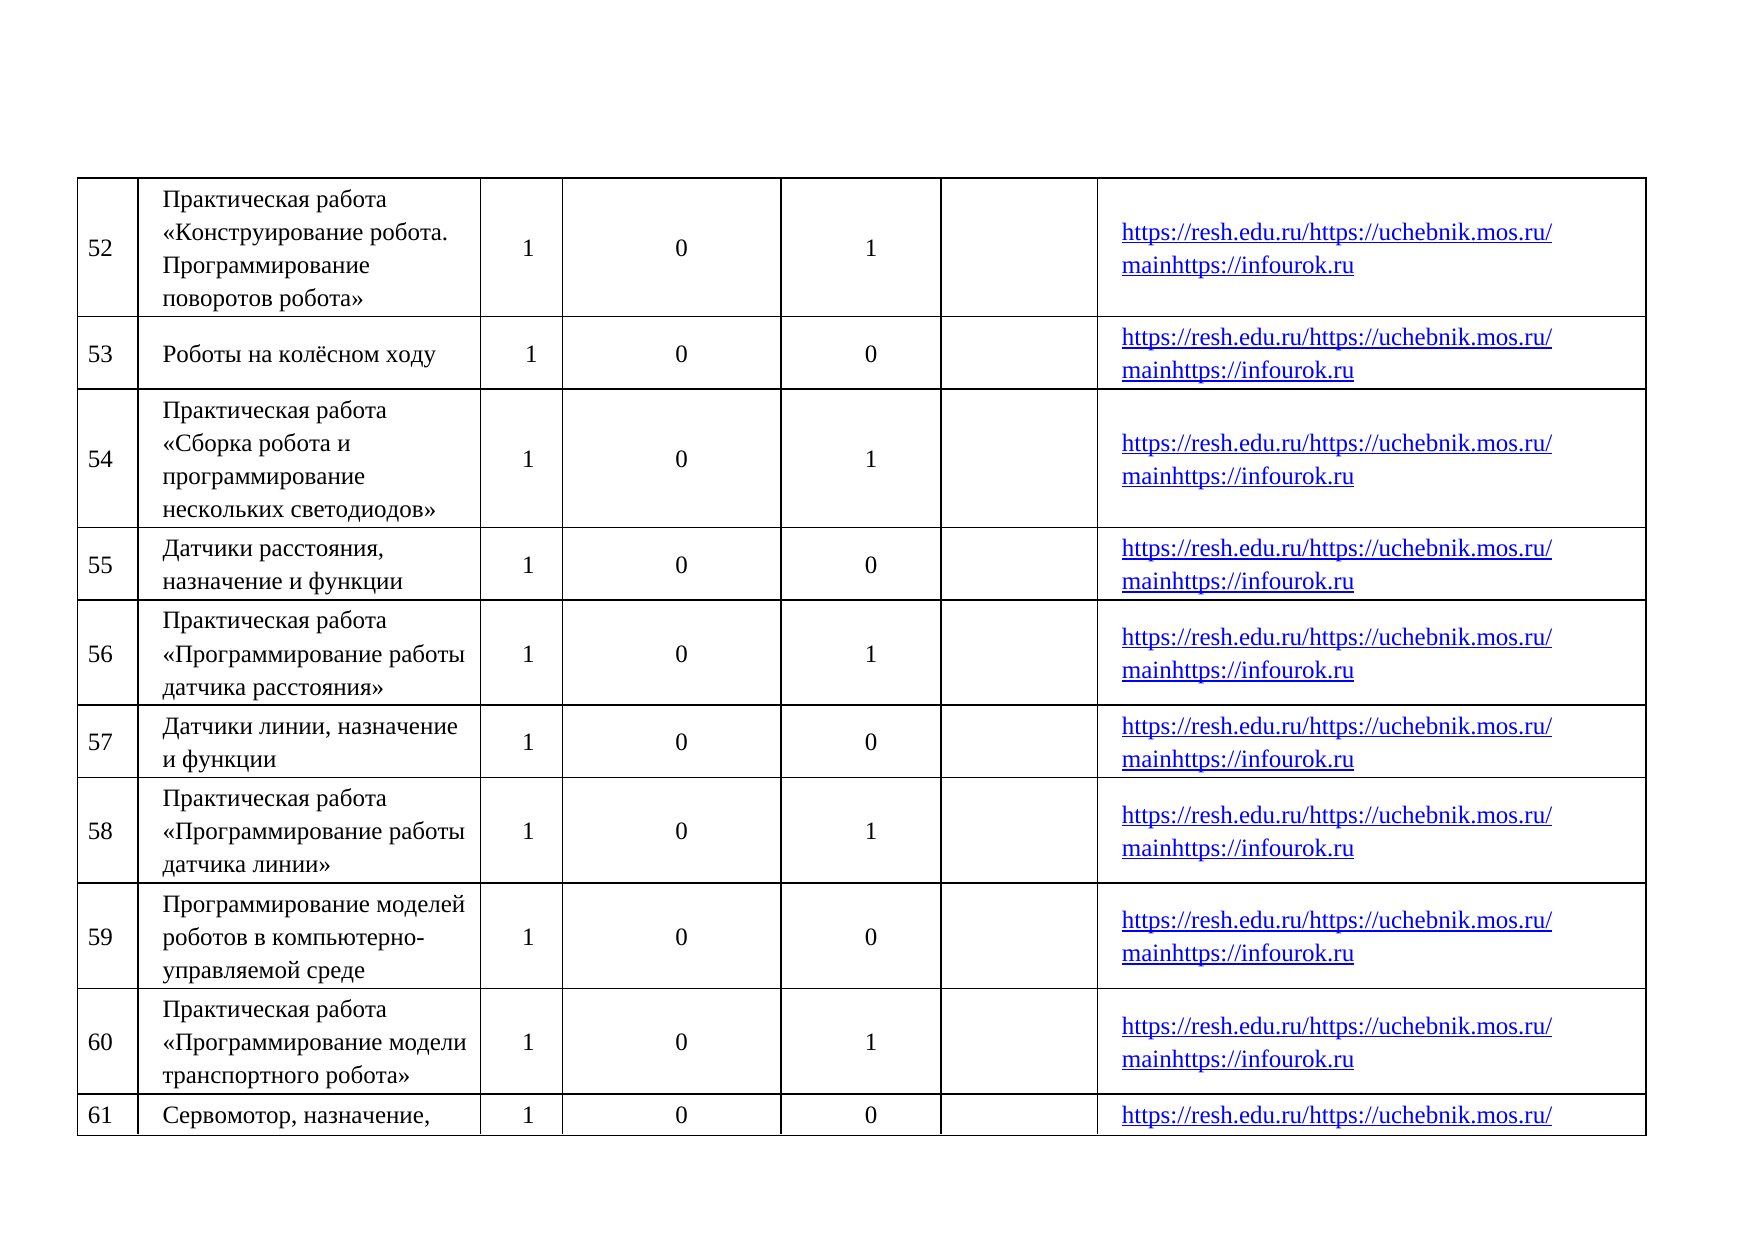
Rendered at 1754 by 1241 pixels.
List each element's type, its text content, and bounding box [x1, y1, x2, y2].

table_cell 0 [782, 317, 940, 388]
table_cell [942, 317, 1097, 388]
table_cell 0 [782, 706, 940, 777]
table_cell 1 [782, 778, 940, 882]
table_cell Практическая работа «Программирование модели транспортного робота» [139, 989, 480, 1093]
table_cell https://resh.edu.ru/https://uchebnik.mos.ru/mainhttps://infourok.ru [1098, 884, 1645, 987]
table_cell [942, 706, 1097, 777]
table_cell 0 [563, 778, 780, 882]
table_cell 55 [78, 528, 137, 599]
table_cell 0 [563, 989, 780, 1093]
table_cell 1 [481, 1095, 562, 1134]
table_cell 1 [481, 528, 562, 599]
table_cell 53 [78, 317, 137, 388]
table_cell https://resh.edu.ru/https://uchebnik.mos.ru/mainhttps://infourok.ru [1098, 778, 1645, 882]
table_cell 60 [78, 989, 137, 1093]
table_cell Практическая работа «Программирование работы датчика расстояния» [139, 601, 480, 704]
table_cell 0 [563, 317, 780, 388]
table_cell 0 [782, 884, 940, 987]
table_cell Датчики расстояния, назначение и функции [139, 528, 480, 599]
table_cell 1 [782, 179, 940, 316]
table_cell https://resh.edu.ru/https://uchebnik.mos.ru/mainhttps://infourok.ru [1098, 706, 1645, 777]
table_cell 57 [78, 706, 137, 777]
table_cell 56 [78, 601, 137, 704]
table_cell Практическая работа «Конструирование робота. Программирование поворотов робота» [139, 179, 480, 316]
table_cell 0 [782, 1095, 940, 1134]
table_cell 0 [563, 1095, 780, 1134]
table_cell https://resh.edu.ru/https://uchebnik.mos.ru/mainhttps://infourok.ru [1098, 390, 1645, 526]
table_cell 1 [481, 706, 562, 777]
table_cell [942, 601, 1097, 704]
table_cell 1 [481, 317, 562, 388]
table_cell 0 [782, 528, 940, 599]
table_cell 1 [481, 778, 562, 882]
table_cell 1 [782, 989, 940, 1093]
table_cell 58 [78, 778, 137, 882]
table_cell 0 [563, 390, 780, 526]
table_cell https://resh.edu.ru/https://uchebnik.mos.ru/mainhttps://infourok.ru [1098, 528, 1645, 599]
table_cell [942, 778, 1097, 882]
table_cell Датчики линии, назначение и функции [139, 706, 480, 777]
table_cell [1098, 1095, 1645, 1134]
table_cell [1098, 989, 1645, 1093]
table_cell 0 [563, 706, 780, 777]
table_cell 0 [563, 179, 780, 316]
table_cell 1 [782, 390, 940, 526]
table_cell 61 [78, 1095, 137, 1134]
table_cell 59 [78, 884, 137, 987]
table_cell [942, 884, 1097, 987]
table_cell Практическая работа «Программирование работы датчика линии» [139, 778, 480, 882]
table_cell [942, 179, 1097, 316]
table_cell 1 [481, 601, 562, 704]
table_cell Практическая работа «Сборка робота и программирование нескольких светодиодов» [139, 390, 480, 526]
table_cell [942, 1095, 1097, 1134]
table_cell Роботы на колёсном ходу [139, 317, 480, 388]
table_cell [942, 390, 1097, 526]
table_cell 1 [481, 989, 562, 1093]
table_cell https://resh.edu.ru/https://uchebnik.mos.ru/mainhttps://infourok.ru [1098, 317, 1645, 388]
table_cell 1 [481, 179, 562, 316]
table_cell 1 [481, 390, 562, 526]
table_cell 0 [563, 884, 780, 987]
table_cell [1098, 179, 1645, 316]
table_cell 54 [78, 390, 137, 526]
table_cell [139, 1095, 480, 1134]
table_cell 0 [563, 601, 780, 704]
table_cell 1 [782, 601, 940, 704]
table_cell 0 [563, 528, 780, 599]
table_cell 52 [78, 179, 137, 316]
table_cell 1 [481, 884, 562, 987]
table_cell https://resh.edu.ru/https://uchebnik.mos.ru/mainhttps://infourok.ru [1098, 601, 1645, 704]
table_cell [942, 989, 1097, 1093]
table_cell Программирование моделей роботов в компьютерно-управляемой среде [139, 884, 480, 987]
table_cell [942, 528, 1097, 599]
